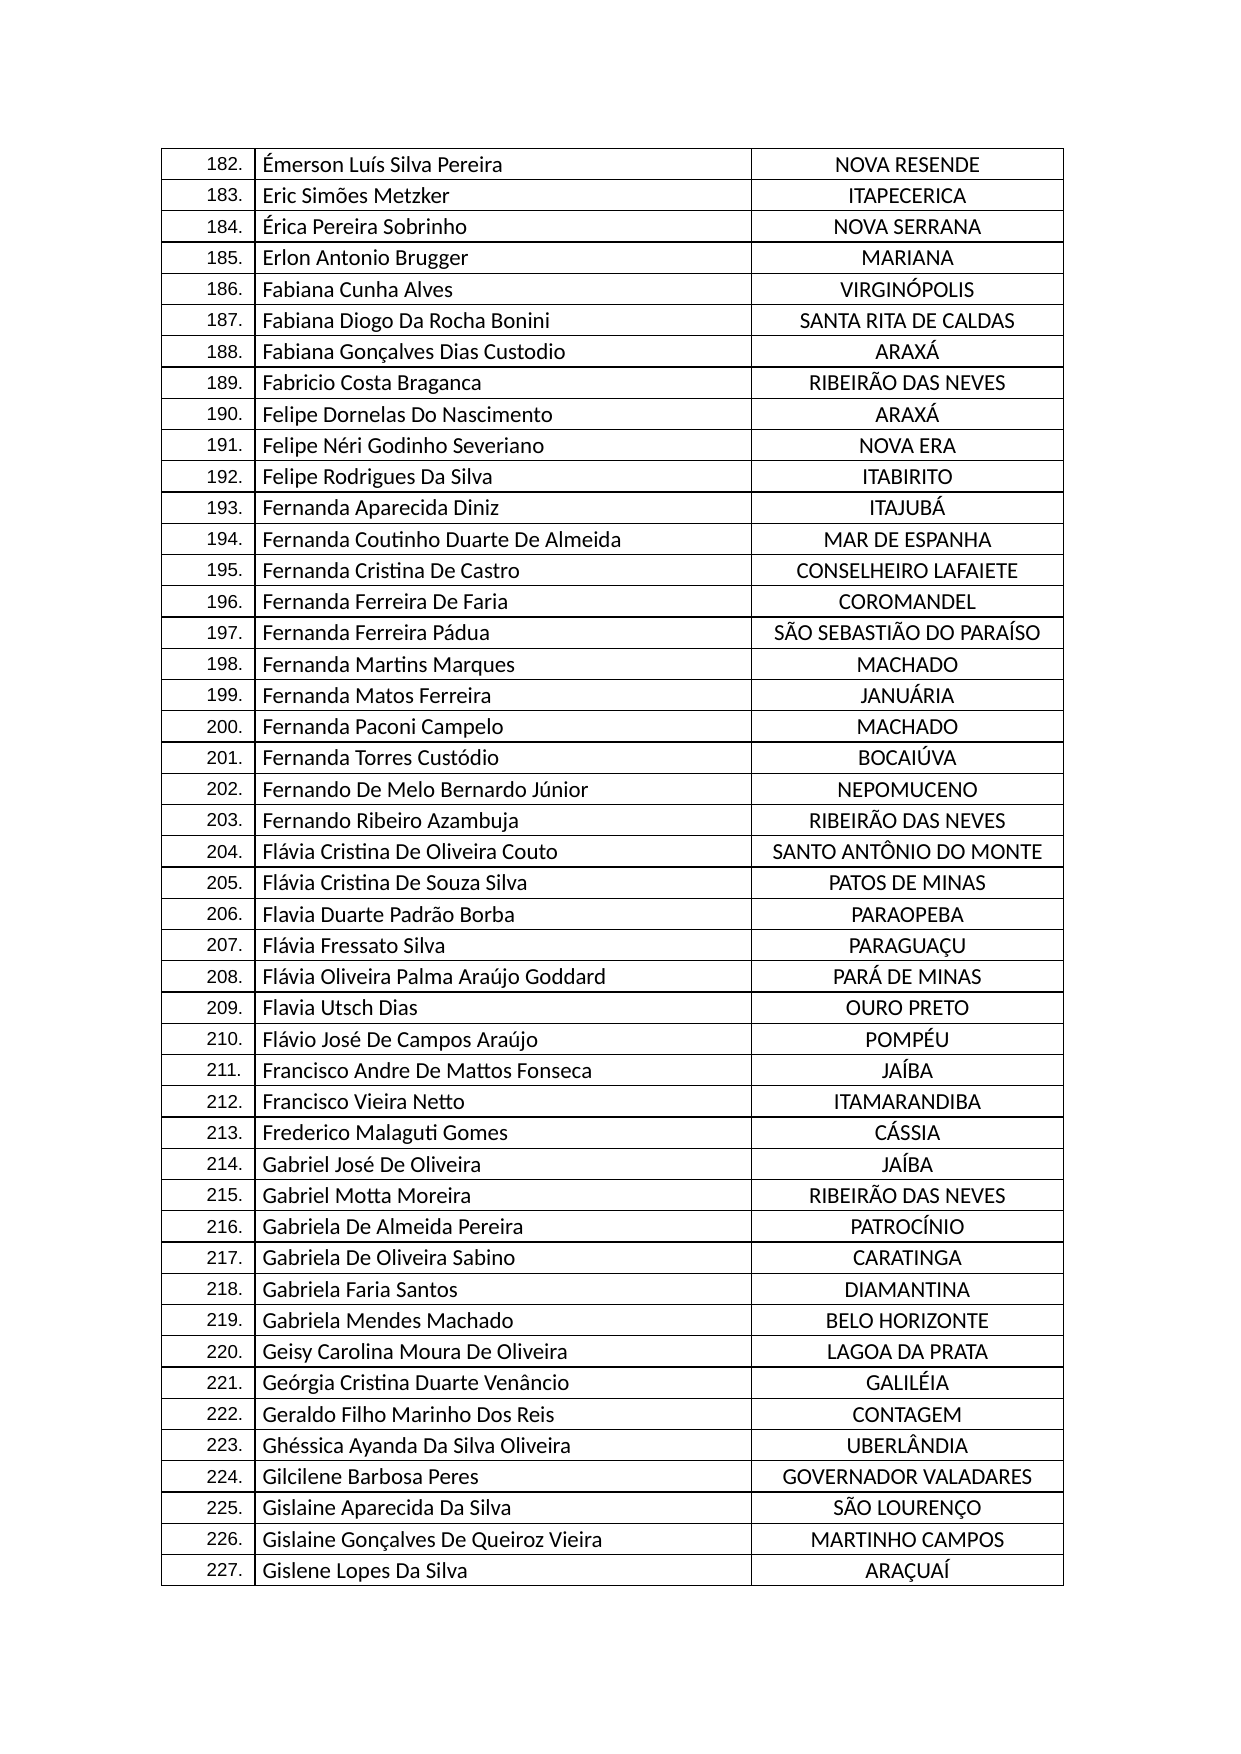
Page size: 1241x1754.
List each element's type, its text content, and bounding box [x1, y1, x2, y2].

table_cell SANTA RITA DE CALDAS [752, 305, 1063, 335]
table_cell ARAÇUAÍ [752, 1555, 1063, 1585]
table_cell PATOS DE MINAS [752, 868, 1063, 898]
table_cell Fernanda Cristina De Castro [256, 555, 751, 585]
table_cell [162, 1305, 254, 1335]
table_cell Flávio José De Campos Araújo [256, 1024, 751, 1054]
table_cell [162, 868, 254, 898]
table_cell [162, 743, 254, 773]
table_cell [162, 305, 254, 335]
table_cell [162, 1149, 254, 1179]
table_cell [162, 711, 254, 741]
table_cell Fernanda Ferreira De Faria [256, 586, 751, 616]
table_cell [162, 1368, 254, 1398]
table_cell Émerson Luís Silva Pereira [256, 149, 751, 179]
table_cell [162, 368, 254, 398]
table_cell Flávia Oliveira Palma Araújo Goddard [256, 961, 751, 991]
table_cell [162, 961, 254, 991]
table_cell CONTAGEM [752, 1399, 1063, 1429]
table_cell MARIANA [752, 243, 1063, 273]
table_cell [162, 1086, 254, 1116]
table_cell Francisco Andre De Mattos Fonseca [256, 1055, 751, 1085]
table_cell CÁSSIA [752, 1118, 1063, 1148]
table_cell [162, 274, 254, 304]
table_cell [162, 1024, 254, 1054]
table_cell RIBEIRÃO DAS NEVES [752, 368, 1063, 398]
table_cell SANTO ANTÔNIO DO MONTE [752, 836, 1063, 866]
table_cell Frederico Malaguti Gomes [256, 1118, 751, 1148]
table_cell [162, 180, 254, 210]
table_cell [162, 1180, 254, 1210]
table_cell Eric Simões Metzker [256, 180, 751, 210]
table_cell [162, 399, 254, 429]
table_cell LAGOA DA PRATA [752, 1336, 1063, 1366]
table_cell [162, 1118, 254, 1148]
table_cell Flavia Duarte Padrão Borba [256, 899, 751, 929]
table_cell Gabriel José De Oliveira [256, 1149, 751, 1179]
table_cell Gabriela Faria Santos [256, 1274, 751, 1304]
table_cell [162, 1555, 254, 1585]
table_cell Fernanda Martins Marques [256, 649, 751, 679]
table_cell [162, 1211, 254, 1241]
table_cell VIRGINÓPOLIS [752, 274, 1063, 304]
table_cell Gilcilene Barbosa Peres [256, 1461, 751, 1491]
table_cell CONSELHEIRO LAFAIETE [752, 555, 1063, 585]
table_cell ITAPECERICA [752, 180, 1063, 210]
table_cell Fernanda Coutinho Duarte De Almeida [256, 524, 751, 554]
table_cell MAR DE ESPANHA [752, 524, 1063, 554]
table_cell [162, 618, 254, 648]
table_cell [162, 1274, 254, 1304]
table_cell Gislaine Gonçalves De Queiroz Vieira [256, 1524, 751, 1554]
table_cell POMPÉU [752, 1024, 1063, 1054]
table_cell RIBEIRÃO DAS NEVES [752, 1180, 1063, 1210]
table_cell [162, 336, 254, 366]
table_cell [162, 649, 254, 679]
table_cell [162, 430, 254, 460]
table_cell SÃO LOURENÇO [752, 1493, 1063, 1523]
table_cell Fabiana Gonçalves Dias Custodio [256, 336, 751, 366]
table_cell Francisco Vieira Netto [256, 1086, 751, 1116]
table_cell ITAMARANDIBA [752, 1086, 1063, 1116]
table_cell PARAOPEBA [752, 899, 1063, 929]
table_cell [162, 1243, 254, 1273]
table_cell Flavia Utsch Dias [256, 993, 751, 1023]
table_cell [162, 1461, 254, 1491]
table_cell [162, 1524, 254, 1554]
table_cell [162, 243, 254, 273]
table_cell Gabriela De Almeida Pereira [256, 1211, 751, 1241]
table_cell NOVA RESENDE [752, 149, 1063, 179]
table_cell Geisy Carolina Moura De Oliveira [256, 1336, 751, 1366]
table_cell BOCAIÚVA [752, 743, 1063, 773]
table_cell Fernanda Paconi Campelo [256, 711, 751, 741]
table_cell [162, 1055, 254, 1085]
table_cell ITAJUBÁ [752, 493, 1063, 523]
table_cell [162, 805, 254, 835]
table_cell ARAXÁ [752, 336, 1063, 366]
table_cell MACHADO [752, 649, 1063, 679]
table_cell Felipe Dornelas Do Nascimento [256, 399, 751, 429]
table_cell Fernando Ribeiro Azambuja [256, 805, 751, 835]
table_cell PARÁ DE MINAS [752, 961, 1063, 991]
table_cell BELO HORIZONTE [752, 1305, 1063, 1335]
table_cell [162, 555, 254, 585]
table_cell JANUÁRIA [752, 680, 1063, 710]
table_cell Gabriela De Oliveira Sabino [256, 1243, 751, 1273]
table_cell [162, 1430, 254, 1460]
table_cell [162, 930, 254, 960]
table_cell Gabriel Motta Moreira [256, 1180, 751, 1210]
table_cell ITABIRITO [752, 461, 1063, 491]
table_cell Erlon Antonio Brugger [256, 243, 751, 273]
table_cell CARATINGA [752, 1243, 1063, 1273]
table_cell GOVERNADOR VALADARES [752, 1461, 1063, 1491]
table_cell NEPOMUCENO [752, 774, 1063, 804]
table_cell JAÍBA [752, 1149, 1063, 1179]
table_cell [162, 149, 254, 179]
table_cell [162, 1493, 254, 1523]
table_cell PARAGUAÇU [752, 930, 1063, 960]
table_cell [162, 461, 254, 491]
table_cell Flávia Cristina De Oliveira Couto [256, 836, 751, 866]
table_cell Fabricio Costa Braganca [256, 368, 751, 398]
table_cell [162, 211, 254, 241]
table_cell DIAMANTINA [752, 1274, 1063, 1304]
table_cell [162, 774, 254, 804]
table_cell Geraldo Filho Marinho Dos Reis [256, 1399, 751, 1429]
table_cell [162, 493, 254, 523]
table_cell Felipe Néri Godinho Severiano [256, 430, 751, 460]
table_cell Felipe Rodrigues Da Silva [256, 461, 751, 491]
table_cell [162, 524, 254, 554]
table_cell RIBEIRÃO DAS NEVES [752, 805, 1063, 835]
table_cell MACHADO [752, 711, 1063, 741]
table_cell PATROCÍNIO [752, 1211, 1063, 1241]
table_cell Flávia Cristina De Souza Silva [256, 868, 751, 898]
table_cell NOVA ERA [752, 430, 1063, 460]
table_cell [162, 899, 254, 929]
table_cell GALILÉIA [752, 1368, 1063, 1398]
table_cell Fernando De Melo Bernardo Júnior [256, 774, 751, 804]
table_cell [162, 836, 254, 866]
table_cell [162, 1336, 254, 1366]
table_cell Fabiana Cunha Alves [256, 274, 751, 304]
table_cell SÃO SEBASTIÃO DO PARAÍSO [752, 618, 1063, 648]
table_cell JAÍBA [752, 1055, 1063, 1085]
table_cell COROMANDEL [752, 586, 1063, 616]
table_cell Geórgia Cristina Duarte Venâncio [256, 1368, 751, 1398]
table_cell [162, 586, 254, 616]
table_cell Érica Pereira Sobrinho [256, 211, 751, 241]
table_cell NOVA SERRANA [752, 211, 1063, 241]
table_cell Fabiana Diogo Da Rocha Bonini [256, 305, 751, 335]
table_cell Fernanda Aparecida Diniz [256, 493, 751, 523]
table_cell MARTINHO CAMPOS [752, 1524, 1063, 1554]
table_cell Gabriela Mendes Machado [256, 1305, 751, 1335]
table_cell ARAXÁ [752, 399, 1063, 429]
table_cell Gislene Lopes Da Silva [256, 1555, 751, 1585]
table_cell [162, 680, 254, 710]
table_cell Gislaine Aparecida Da Silva [256, 1493, 751, 1523]
table_cell Ghéssica Ayanda Da Silva Oliveira [256, 1430, 751, 1460]
table_cell UBERLÂNDIA [752, 1430, 1063, 1460]
table_cell Flávia Fressato Silva [256, 930, 751, 960]
table_cell Fernanda Ferreira Pádua [256, 618, 751, 648]
table_cell Fernanda Torres Custódio [256, 743, 751, 773]
table_cell [162, 1399, 254, 1429]
table_cell [162, 993, 254, 1023]
table_cell Fernanda Matos Ferreira [256, 680, 751, 710]
table_cell OURO PRETO [752, 993, 1063, 1023]
